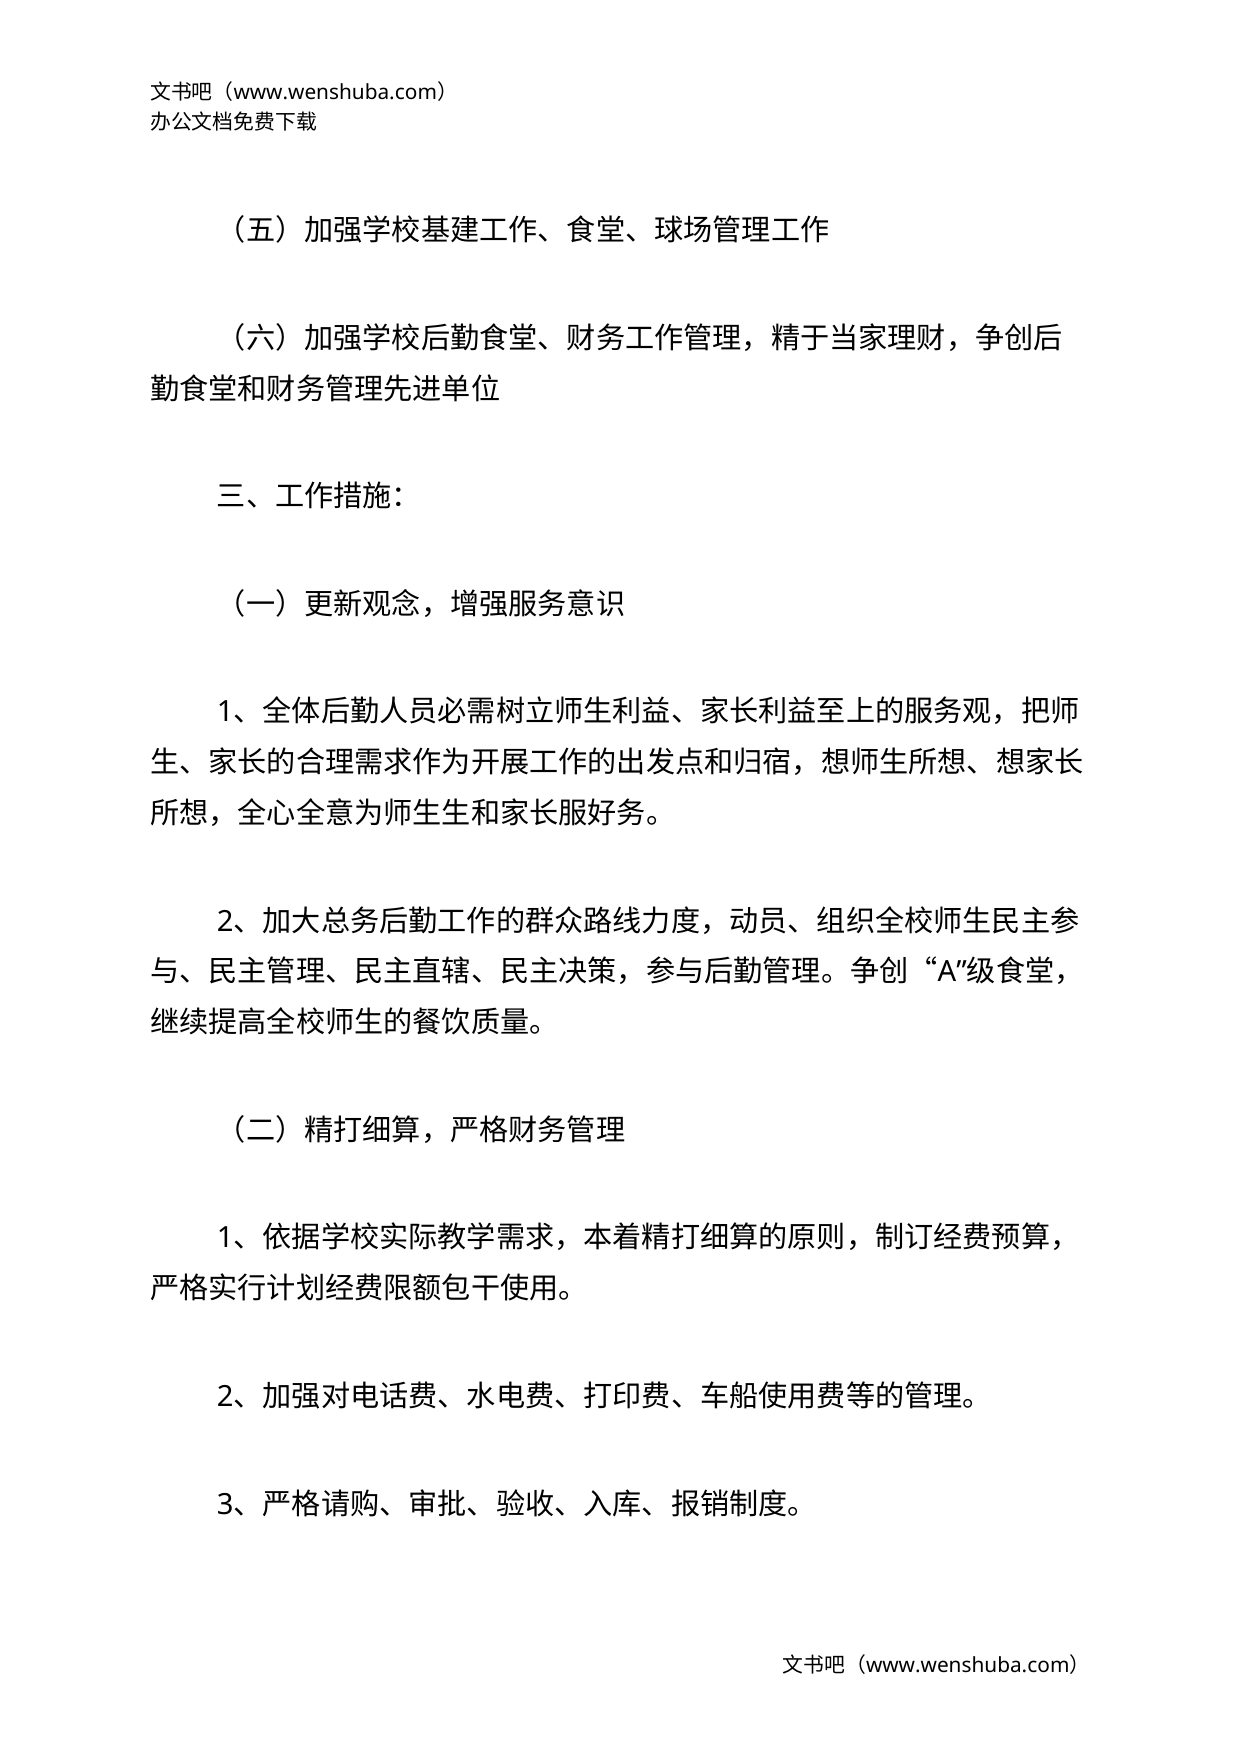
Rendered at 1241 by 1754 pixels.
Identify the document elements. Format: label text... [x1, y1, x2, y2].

text 3、严格请购、审批、验收、入库、报销制度。 [150, 1480, 1090, 1523]
text 2、加大总务后勤工作的群众路线力度，动员、组织全校师生民主参与、民主管理、民主直辖、民主决策，参与后勤管理。争创“A”级食堂，继续提高全校师生的餐饮质量。 [150, 897, 1090, 1041]
text （一）更新观念，增强服务意识 [150, 580, 1090, 623]
text 2、加强对电话费、水电费、打印费、车船使用费等的管理。 [150, 1372, 1090, 1415]
text （六）加强学校后勤食堂、财务工作管理，精于当家理财，争创后勤食堂和财务管理先进单位 [150, 314, 1090, 407]
text （二）精打细算，严格财务管理 [150, 1106, 1090, 1149]
text 1、依据学校实际教学需求，本着精打细算的原则，制订经费预算，严格实行计划经费限额包干使用。 [150, 1214, 1090, 1307]
text （五）加强学校基建工作、食堂、球场管理工作 [150, 207, 1090, 249]
text 1、全体后勤人员必需树立师生利益、家长利益至上的服务观，把师生、家长的合理需求作为开展工作的出发点和归宿，想师生所想、想家长所想，全心全意为师生生和家长服好务。 [150, 688, 1090, 832]
text 三、工作措施： [150, 473, 1090, 515]
